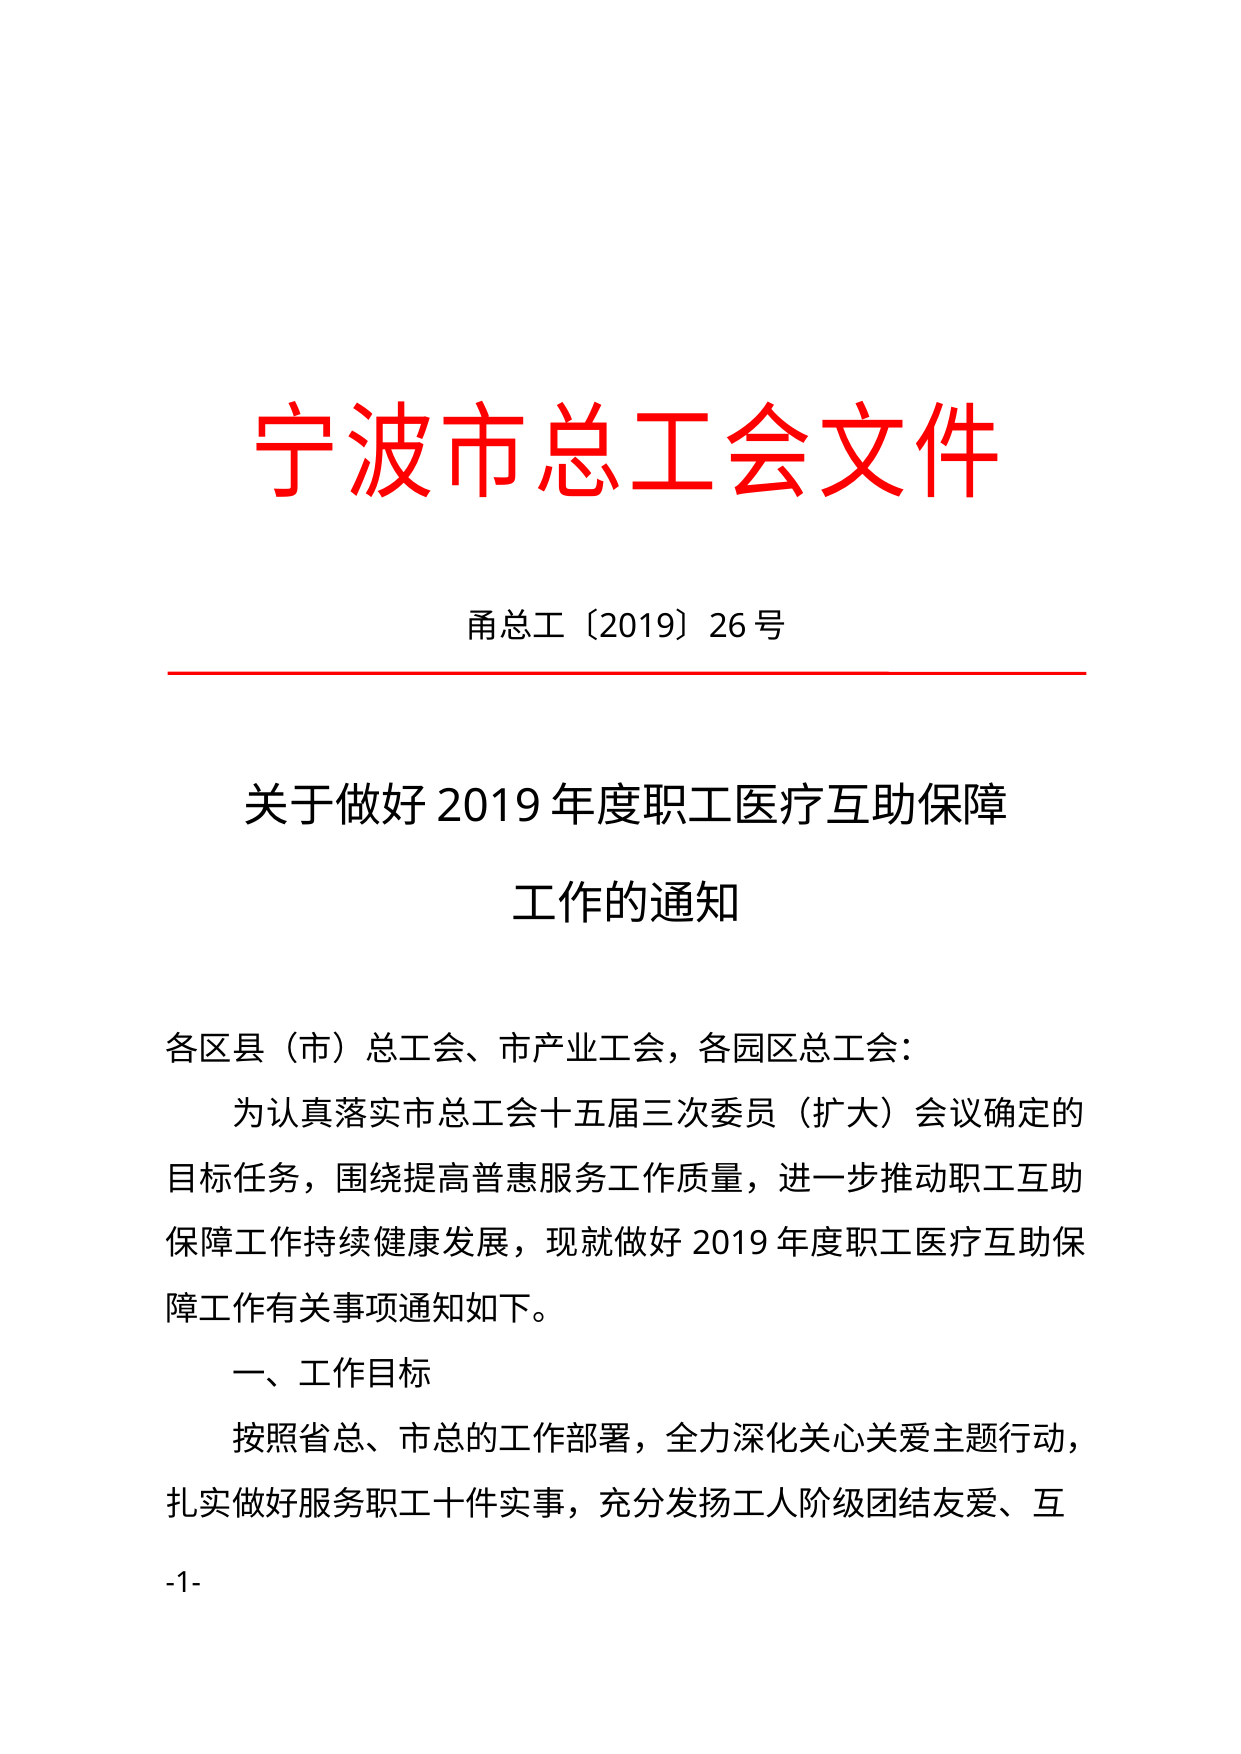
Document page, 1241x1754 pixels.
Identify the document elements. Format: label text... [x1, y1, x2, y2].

text 工作的通知 [165, 850, 1087, 948]
text 各区县（市）总工会、市产业工会，各园区总工会： [165, 1013, 1087, 1078]
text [165, 1403, 1087, 1533]
text 为认真落实市总工会十五届三次委员（扩大）会议确定的目标任务，围绕提高普惠服务工作质量，进一步推动职工互助保障工作持续健康发展，现就做好2019年度职工医疗互助保障工作有关事项通知如下。 [165, 1078, 1087, 1338]
text 一、工作目标 [165, 1338, 1087, 1403]
text 宁波市总工会文件 [165, 363, 1087, 525]
text 甬总工〔2019〕26号 [165, 590, 1087, 655]
text 关于做好2019年度职工医疗互助保障 [165, 753, 1087, 850]
